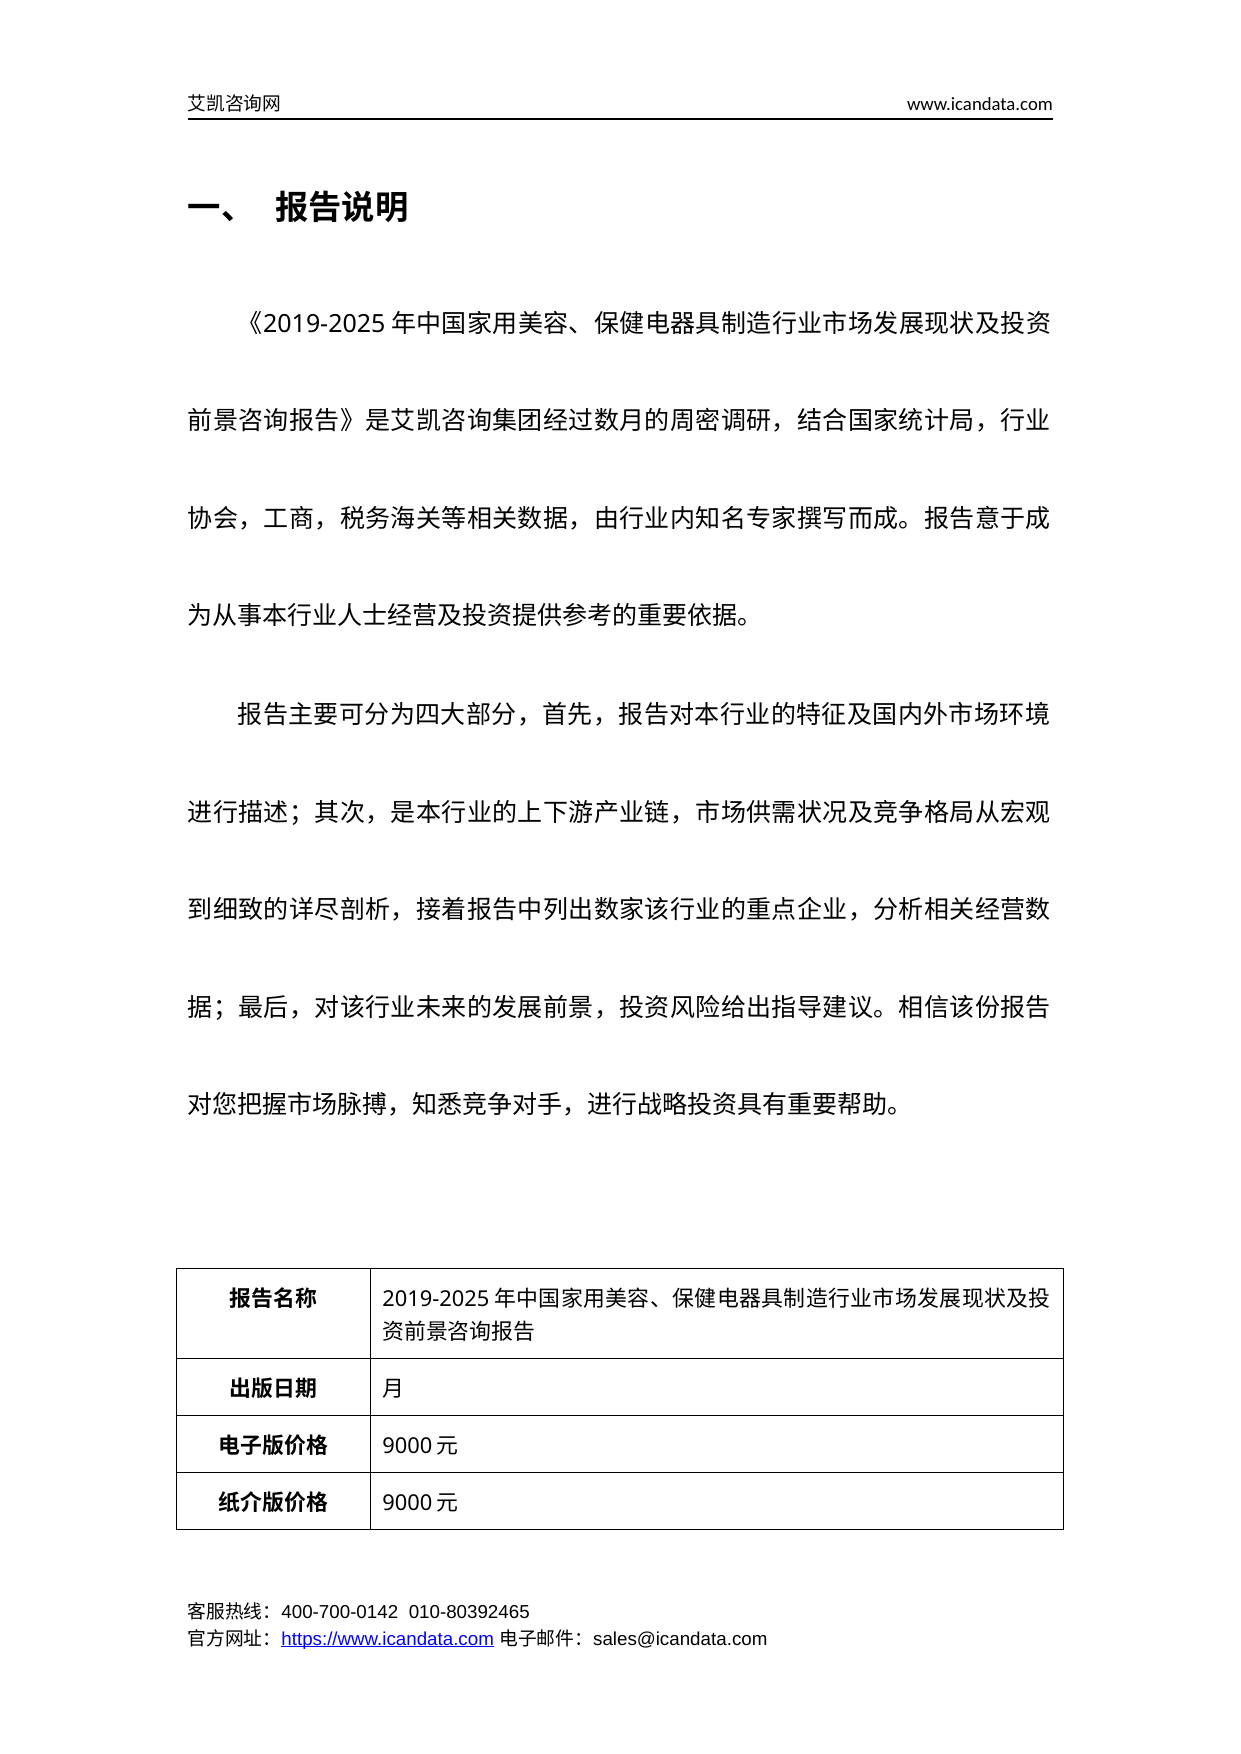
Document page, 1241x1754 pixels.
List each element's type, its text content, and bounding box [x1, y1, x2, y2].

text 报告主要可分为四大部分，首先，报告对本行业的特征及国内外市场环境进行描述；其次，是本行业的上下游产业链，市场供需状况及竞争格局从宏观到细致的详尽剖析，接着报告中列出数家该行业的重点企业，分析相关经营数据；最后，对该行业未来的发展前景，投资风险给出指导建议。相信该份报告对您把握市场脉搏，知悉竞争对手，进行战略投资具有重要帮助。 [187, 681, 1053, 1136]
table_cell 纸介版价格 [177, 1473, 370, 1529]
table_cell 出版日期 [177, 1359, 370, 1415]
table_cell 月 [371, 1359, 1063, 1415]
table_cell 电子版价格 [177, 1416, 370, 1472]
subtitle 报告说明 [187, 172, 1053, 237]
table_cell 9000元 [371, 1473, 1063, 1529]
table_header 2019-2025年中国家用美容、保健电器具制造行业市场发展现状及投资前景咨询报告 [371, 1269, 1063, 1358]
table_cell 9000元 [371, 1416, 1063, 1472]
table_header 报告名称 [177, 1269, 370, 1358]
text 《2019-2025年中国家用美容、保健电器具制造行业市场发展现状及投资前景咨询报告》是艾凯咨询集团经过数月的周密调研，结合国家统计局，行业协会，工商，税务海关等相关数据，由行业内知名专家撰写而成。报告意于成为从事本行业人士经营及投资提供参考的重要依据。 [187, 289, 1053, 646]
